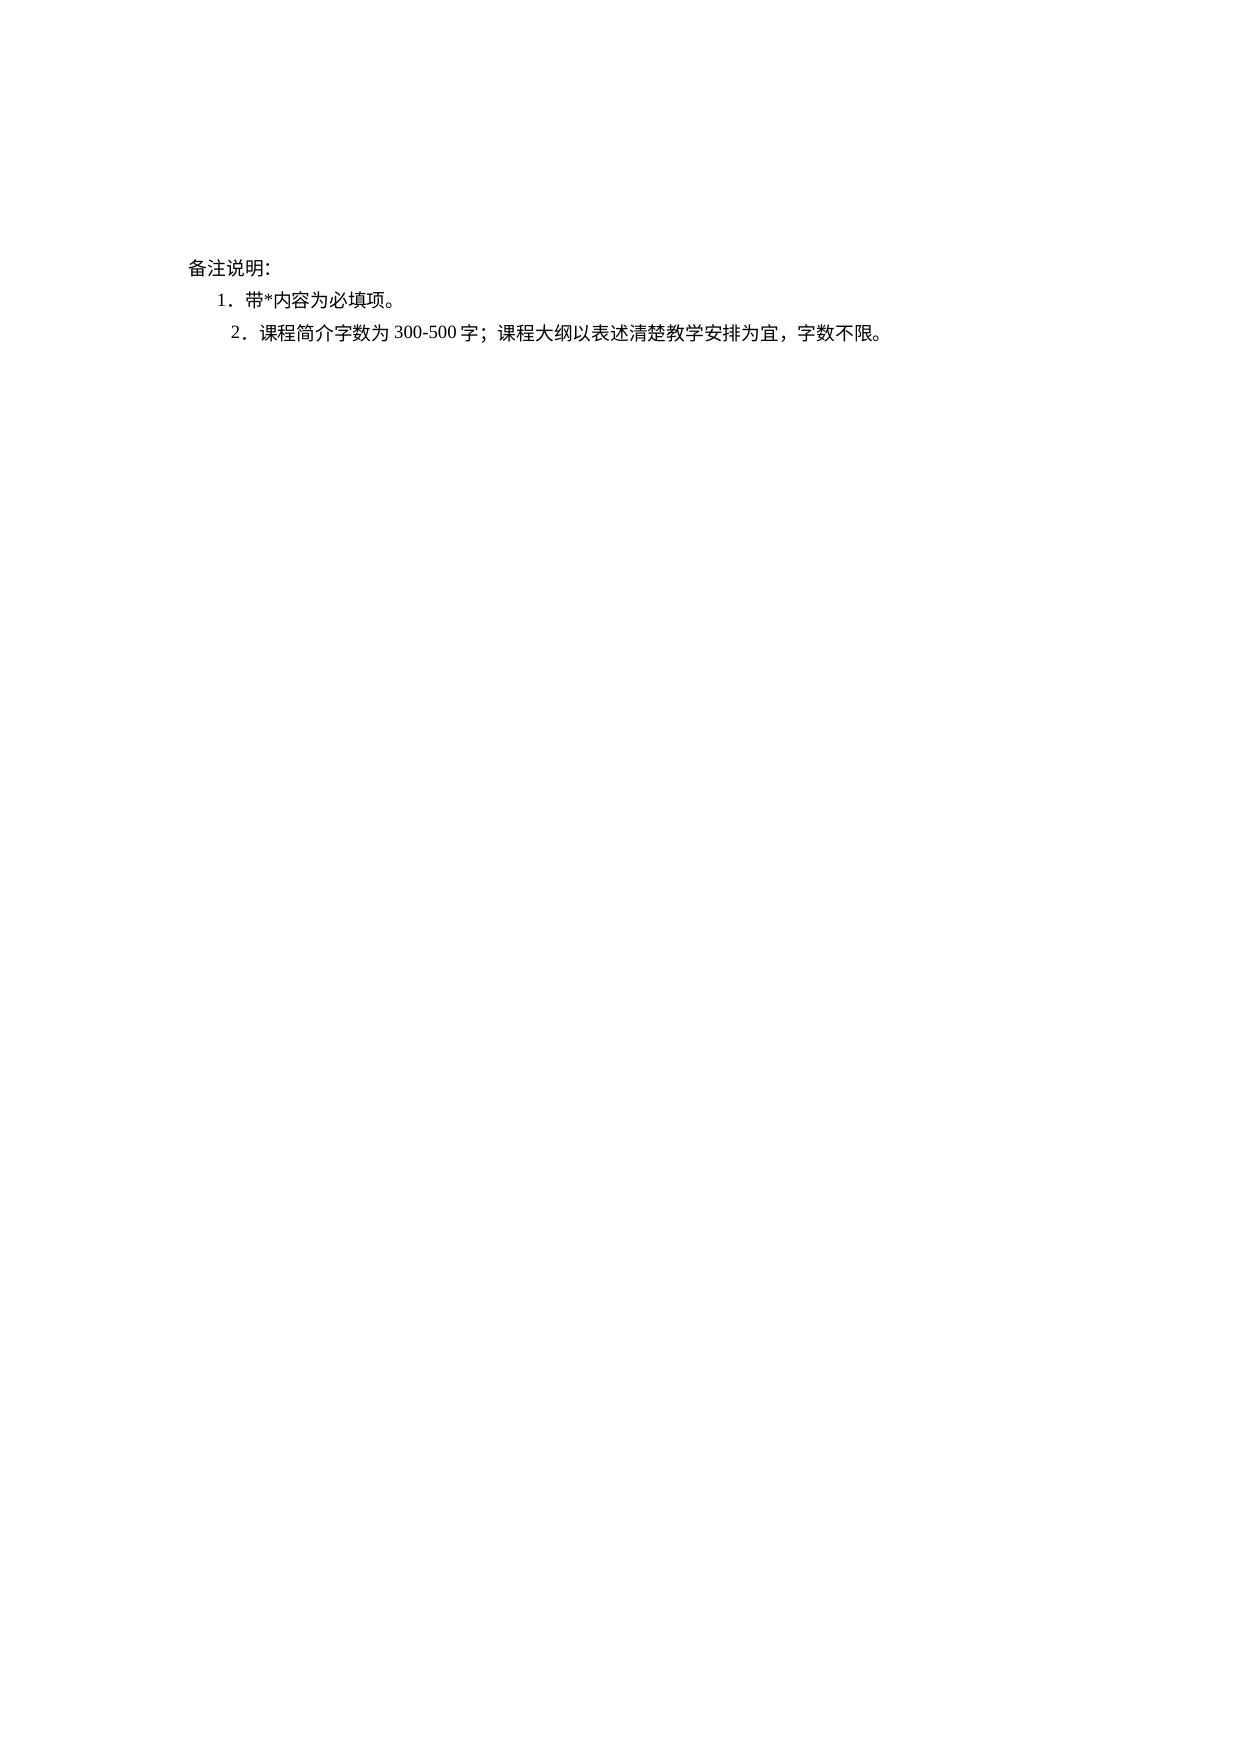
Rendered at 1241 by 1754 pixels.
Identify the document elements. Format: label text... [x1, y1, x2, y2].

table_cell 备注说明： 1．带*内容为必填项。 2．课程简介字数为300-500字；课程大纲以表述清楚教学安排为宜，字数不限。 [187, 162, 1055, 434]
